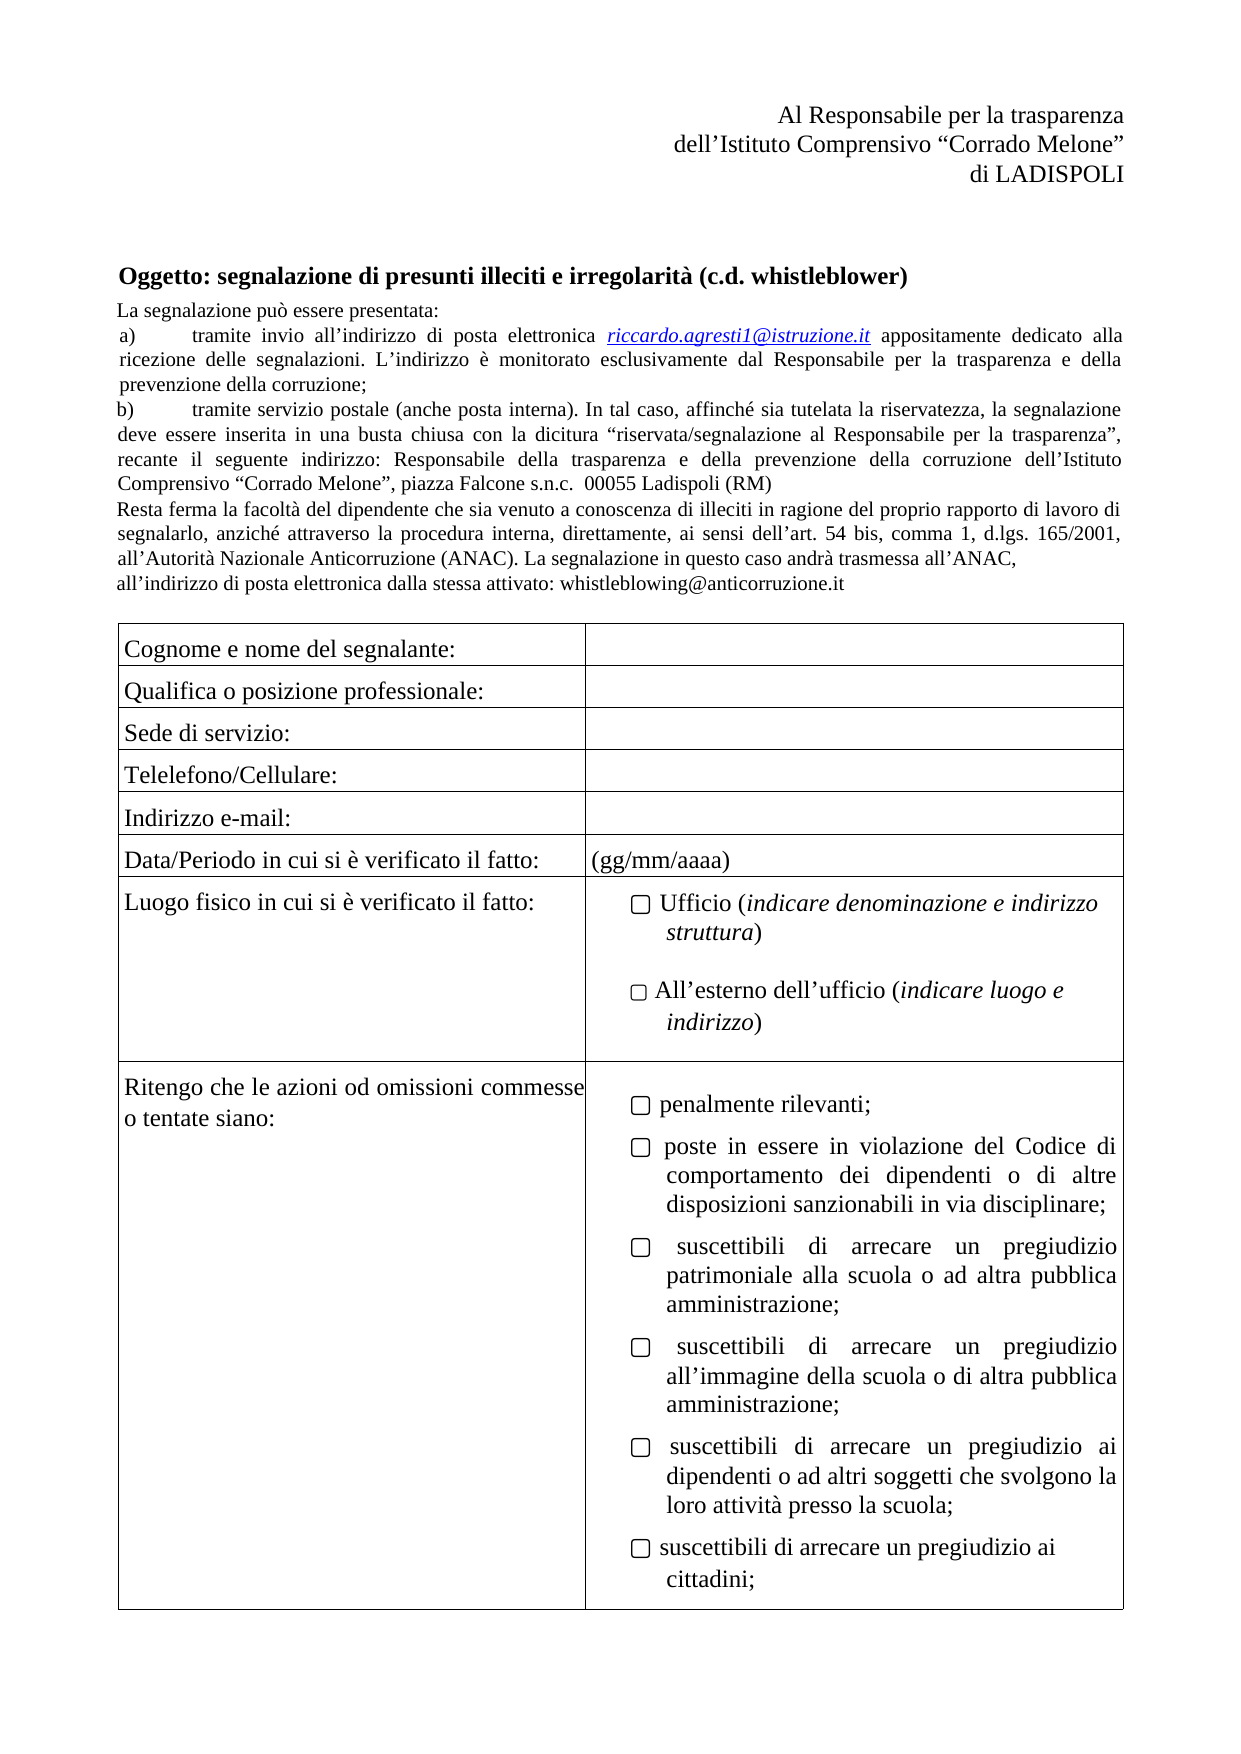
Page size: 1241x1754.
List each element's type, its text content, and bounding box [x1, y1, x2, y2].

table_cell [586, 708, 1123, 749]
table_cell Luogo fisico in cui si è verificato il fatto: [119, 877, 585, 1061]
table_cell Data/Periodo in cui si è verificato il fatto: [119, 835, 585, 876]
table_cell [586, 792, 1123, 833]
text Oggetto: segnalazione di presunti illeciti e irregolarità (c.d. whistleblower) [118, 261, 1123, 289]
table_cell Telelefono/Cellulare: [119, 750, 585, 791]
table_header Cognome e nome del segnalante: [119, 624, 585, 665]
list tramite invio all’indirizzo di posta elettronica riccardo.agresti1@istruzione.it appositamente dedicato alla ricezione delle segnalazioni. L’indirizzo è monitorato esclusivamente dal Responsabile per la trasparenza e della prevenzione della corruzione; [119, 323, 1123, 396]
table_cell (gg/mm/aaaa) [586, 835, 1123, 876]
table_cell Sede di servizio: [119, 708, 585, 749]
table_cell [586, 666, 1123, 707]
table_header [586, 624, 1123, 665]
text dell’Istituto Comprensivo “Corrado Melone” [563, 129, 1124, 158]
text all’indirizzo di posta elettronica dalla stessa attivato: whistleblowing@anticorruzione.it [116, 571, 1123, 595]
table_cell [586, 750, 1123, 791]
table_cell Indirizzo e-mail: [119, 792, 585, 833]
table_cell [119, 1062, 585, 1609]
text Al Responsabile per la trasparenza [563, 100, 1124, 128]
table_cell ▢ Ufficio (indicare denominazione e indirizzo struttura) ▢ All’esterno dell’ufficio (indicare luogo e indirizzo) [586, 877, 1123, 1061]
table_cell Qualifica o posizione professionale: [119, 666, 585, 707]
list tramite servizio postale (anche posta interna). In tal caso, affinché sia tutelata la riservatezza, la segnalazione deve essere inserita in una busta chiusa con la dicitura “riservata/segnalazione al Responsabile per la trasparenza”, recante il seguente indirizzo: Responsabile della trasparenza e della prevenzione della corruzione dell’Istituto Comprensivo “Corrado Melone”, piazza Falcone s.n.c. 00055 Ladispoli (RM) [116, 397, 1123, 495]
text di LADISPOLI [563, 159, 1124, 188]
text La segnalazione può essere presentata: [116, 297, 1123, 322]
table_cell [586, 1062, 1123, 1609]
text Resta ferma la facoltà del dipendente che sia venuto a conoscenza di illeciti in ragione del proprio rapporto di lavoro di segnalarlo, anziché attraverso la procedura interna, direttamente, ai sensi dell’art. 54 bis, comma 1, d.lgs. 165/2001, all’Autorità Nazionale Anticorruzione (ANAC). La segnalazione in questo caso andrà trasmessa all’ANAC, [116, 497, 1123, 570]
